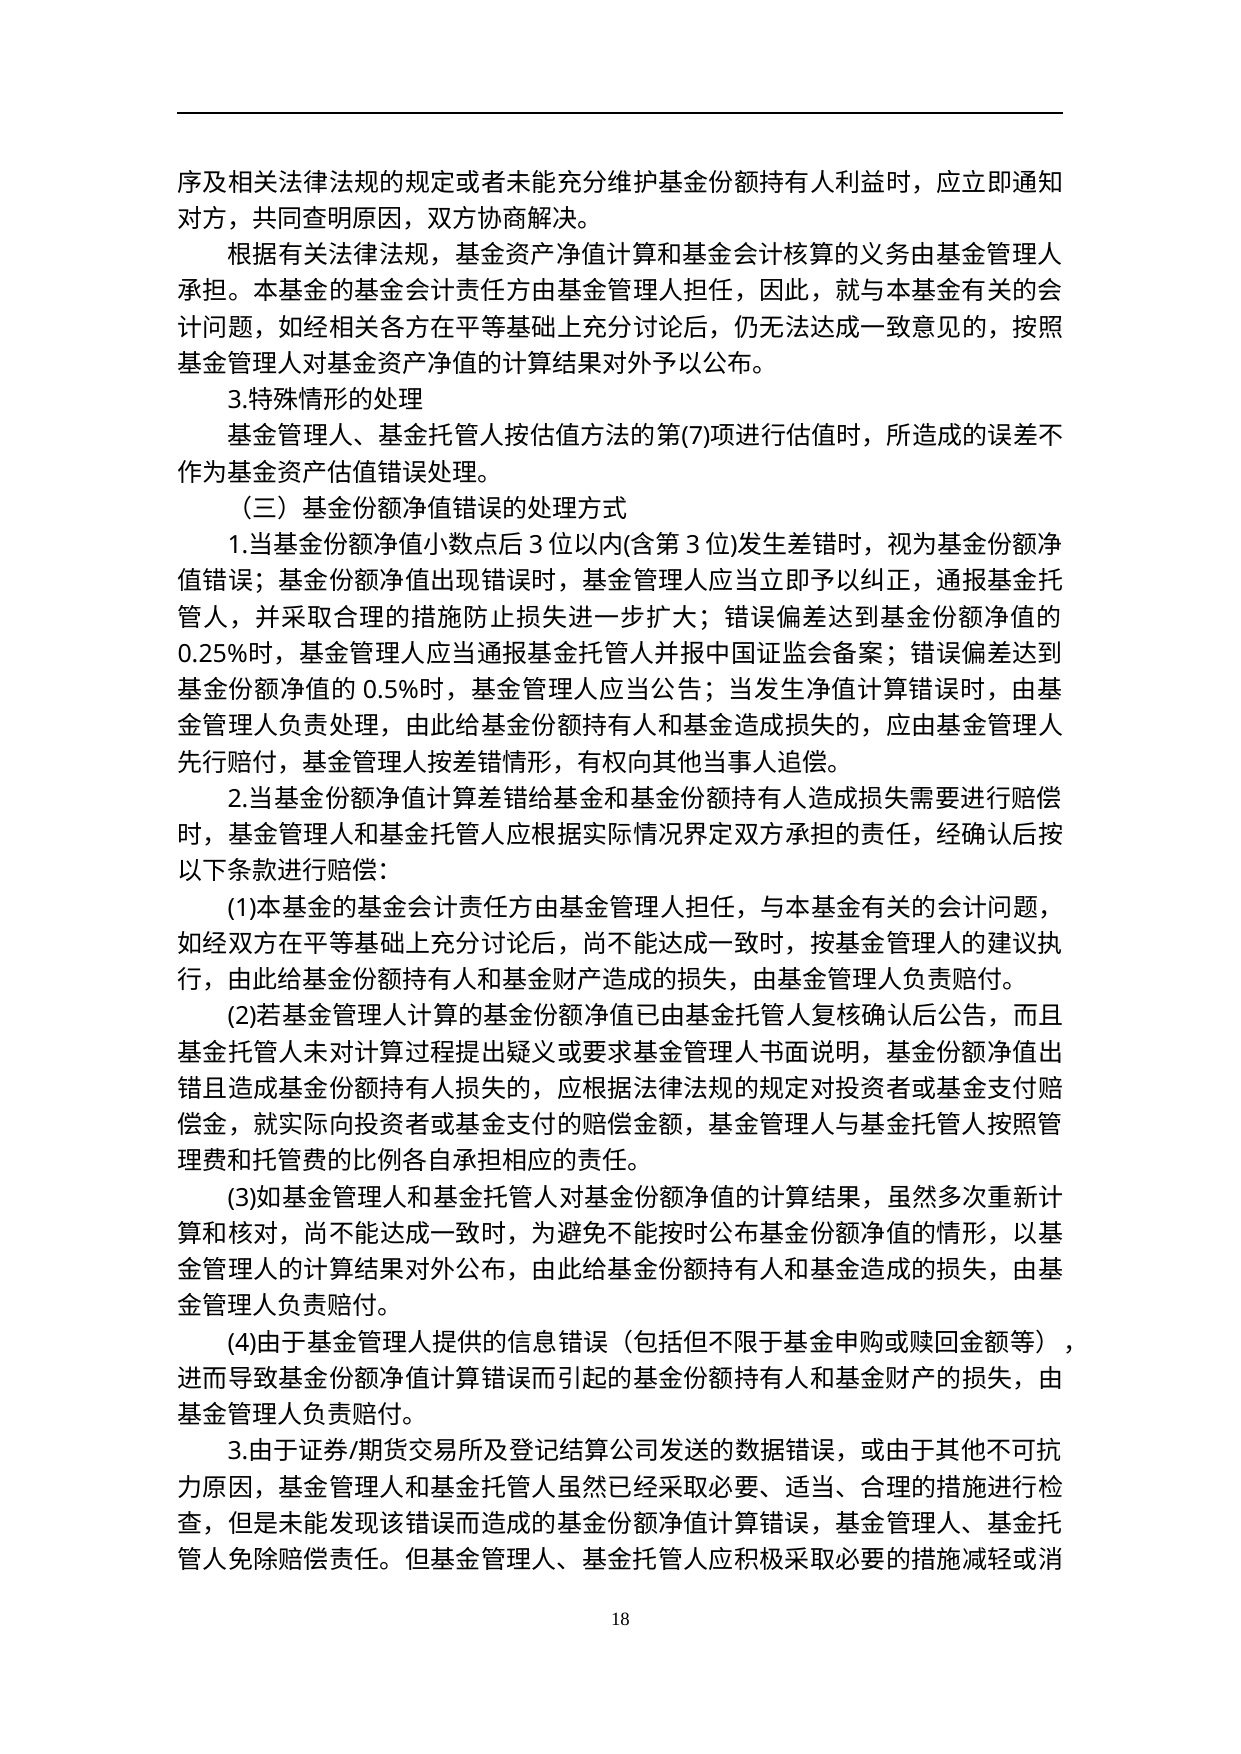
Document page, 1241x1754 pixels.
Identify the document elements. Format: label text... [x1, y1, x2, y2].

text 2.当基金份额净值计算差错给基金和基金份额持有人造成损失需要进行赔偿时，基金管理人和基金托管人应根据实际情况界定双方承担的责任，经确认后按以下条款进行赔偿： [177, 778, 1063, 887]
text (4)由于基金管理人提供的信息错误（包括但不限于基金申购或赎回金额等），进而导致基金份额净值计算错误而引起的基金份额持有人和基金财产的损失，由基金管理人负责赔付。 [177, 1322, 1063, 1431]
text 1.当基金份额净值小数点后3位以内(含第3位)发生差错时，视为基金份额净值错误；基金份额净值出现错误时，基金管理人应当立即予以纠正，通报基金托管人，并采取合理的措施防止损失进一步扩大；错误偏差达到基金份额净值的0.25%时，基金管理人应当通报基金托管人并报中国证监会备案；错误偏差达到基金份额净值的0.5%时，基金管理人应当公告；当发生净值计算错误时，由基金管理人负责处理，由此给基金份额持有人和基金造成损失的，应由基金管理人先行赔付，基金管理人按差错情形，有权向其他当事人追偿。 [177, 524, 1063, 778]
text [177, 162, 1063, 234]
text (2)若基金管理人计算的基金份额净值已由基金托管人复核确认后公告，而且基金托管人未对计算过程提出疑义或要求基金管理人书面说明，基金份额净值出错且造成基金份额持有人损失的，应根据法律法规的规定对投资者或基金支付赔偿金，就实际向投资者或基金支付的赔偿金额，基金管理人与基金托管人按照管理费和托管费的比例各自承担相应的责任。 [177, 996, 1063, 1177]
text (3)如基金管理人和基金托管人对基金份额净值的计算结果，虽然多次重新计算和核对，尚不能达成一致时，为避免不能按时公布基金份额净值的情形，以基金管理人的计算结果对外公布，由此给基金份额持有人和基金造成的损失，由基金管理人负责赔付。 [177, 1177, 1063, 1322]
text 根据有关法律法规，基金资产净值计算和基金会计核算的义务由基金管理人承担。本基金的基金会计责任方由基金管理人担任，因此，就与本基金有关的会计问题，如经相关各方在平等基础上充分讨论后，仍无法达成一致意见的，按照基金管理人对基金资产净值的计算结果对外予以公布。 [177, 234, 1063, 379]
text 3.特殊情形的处理 [177, 379, 1063, 416]
text 基金管理人、基金托管人按估值方法的第(7)项进行估值时，所造成的误差不作为基金资产估值错误处理。 [177, 416, 1063, 488]
text (1)本基金的基金会计责任方由基金管理人担任，与本基金有关的会计问题，如经双方在平等基础上充分讨论后，尚不能达成一致时，按基金管理人的建议执行，由此给基金份额持有人和基金财产造成的损失，由基金管理人负责赔付。 [177, 887, 1063, 996]
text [177, 1431, 1063, 1576]
text （三）基金份额净值错误的处理方式 [177, 488, 1063, 524]
